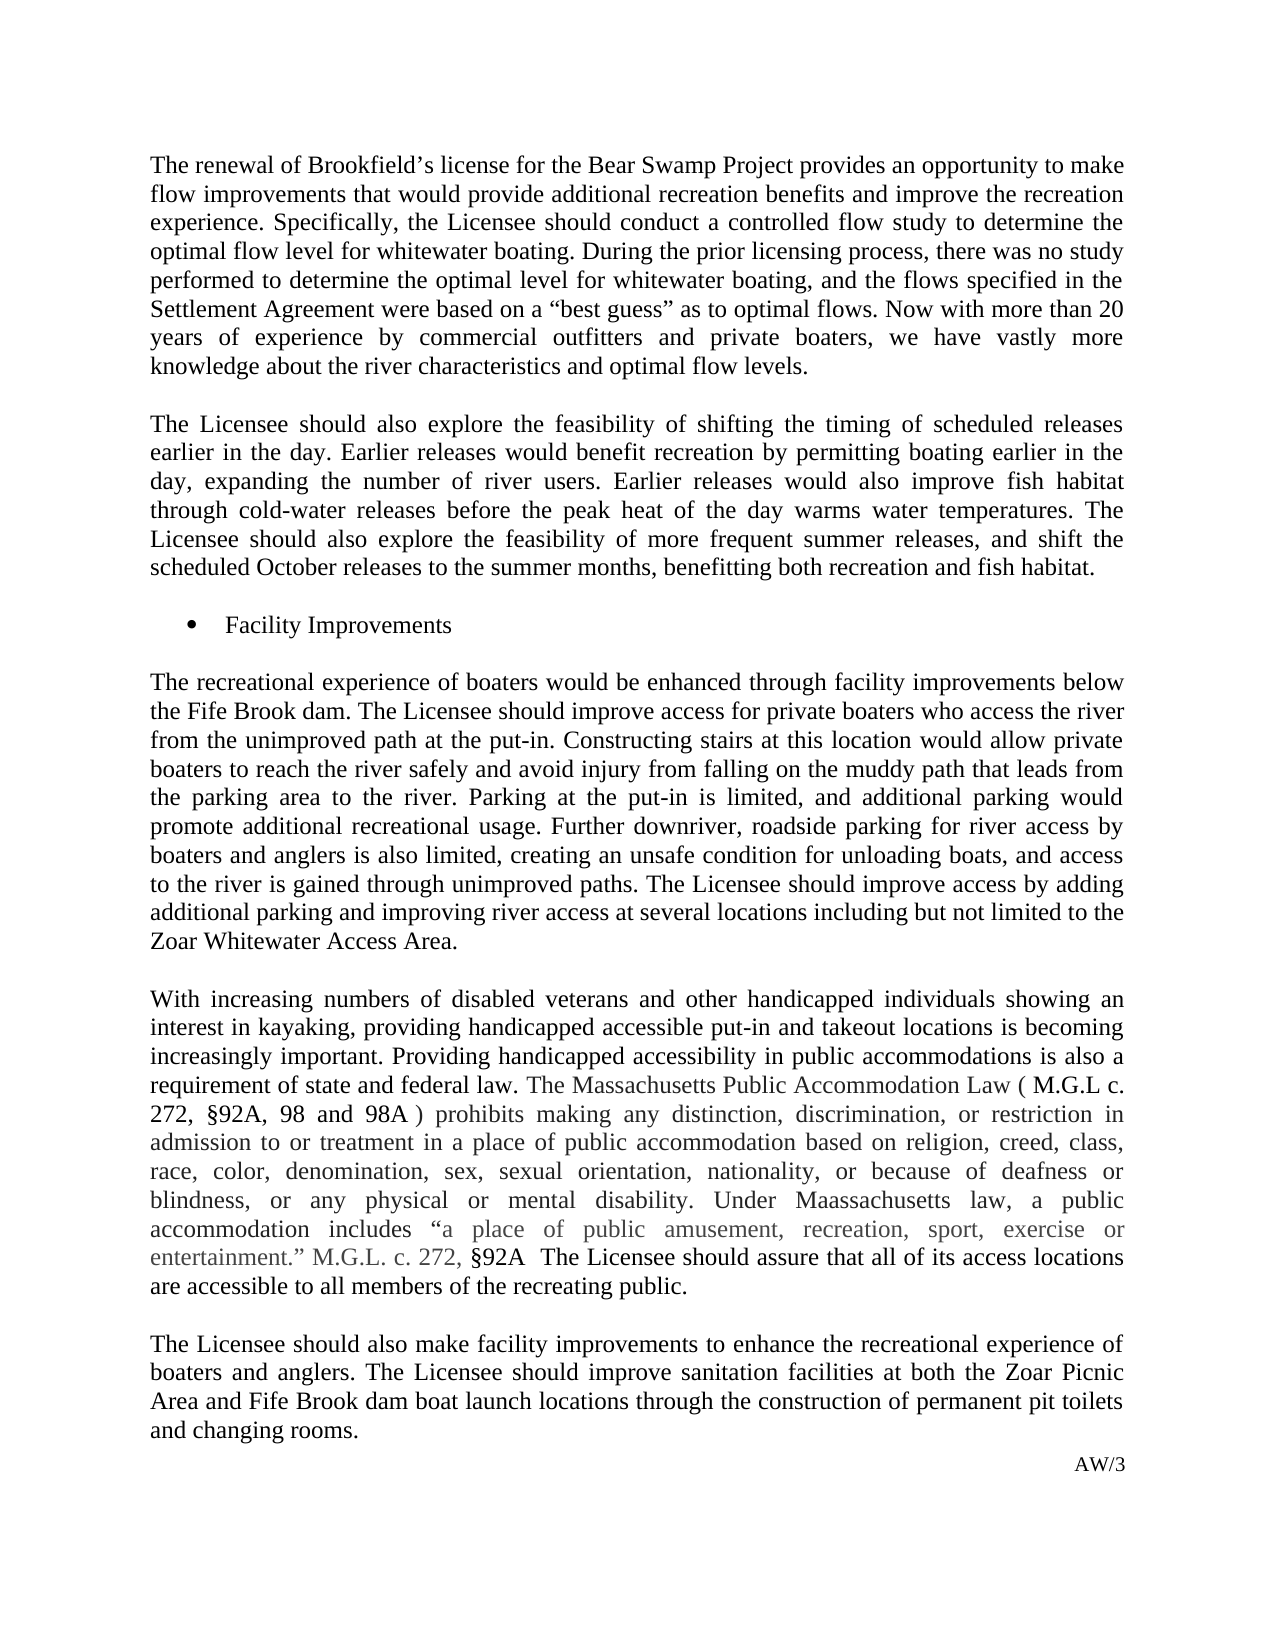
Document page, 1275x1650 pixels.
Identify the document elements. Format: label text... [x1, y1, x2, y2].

list Facility Improvements [187, 610, 1125, 639]
text The renewal of Brookfield’s license for the Bear Swamp Project provides an opportunity to make flow improvements that would provide additional recreation benefits and improve the recreation experience. Specifically, the Licensee should conduct a controlled flow study to determine the optimal flow level for whitewater boating. During the prior licensing process, there was no study performed to determine the optimal level for whitewater boating, and the flows specified in the Settlement Agreement were based on a “best guess” as to optimal flows. Now with more than 20 years of experience by commercial outfitters and private boaters, we have vastly more knowledge about the river characteristics and optimal flow levels. [150, 150, 1125, 380]
text The Licensee should also explore the feasibility of shifting the timing of scheduled releases earlier in the day. Earlier releases would benefit recreation by permitting boating earlier in the day, expanding the number of river users. Earlier releases would also improve fish habitat through cold-water releases before the peak heat of the day warms water temperatures. The Licensee should also explore the feasibility of more frequent summer releases, and shift the scheduled October releases to the summer months, benefitting both recreation and fish habitat. [150, 409, 1125, 581]
text With increasing numbers of disabled veterans and other handicapped individuals showing an interest in kayaking, providing handicapped accessible put-in and takeout locations is becoming increasingly important. Providing handicapped accessibility in public accommodations is also a requirement of state and federal law. The Massachusetts Public Accommodation Law ( M.G.L c. 272, §92A, 98 and 98A ) prohibits making any distinction, discrimination, or restriction in admission to or treatment in a place of public accommodation based on religion, creed, class, race, color, denomination, sex, sexual orientation, nationality, or because of deafness or blindness, or any physical or mental disability. Under Maassachusetts law, a public accommodation includes “a place of public amusement, recreation, sport, exercise or entertainment.” M.G.L. c. 272, §92A The Licensee should assure that all of its access locations are accessible to all members of the recreating public. [150, 984, 1125, 1128]
text The Licensee should also make facility improvements to enhance the recreational experience of boaters and anglers. The Licensee should improve sanitation facilities at both the Zoar Picnic Area and Fife Brook dam boat launch locations through the construction of permanent pit toilets and changing rooms. [150, 1329, 1125, 1444]
text The recreational experience of boaters would be enhanced through facility improvements below the Fife Brook dam. The Licensee should improve access for private boaters who access the river from the unimproved path at the put-in. Constructing stairs at this location would allow private boaters to reach the river safely and avoid injury from falling on the muddy path that leads from the parking area to the river. Parking at the put-in is limited, and additional parking would promote additional recreational usage. Further downriver, roadside parking for river access by boaters and anglers is also limited, creating an unsafe condition for unloading boats, and access to the river is gained through unimproved paths. The Licensee should improve access by adding additional parking and improving river access at several locations including but not limited to the Zoar Whitewater Access Area. [150, 667, 1125, 955]
